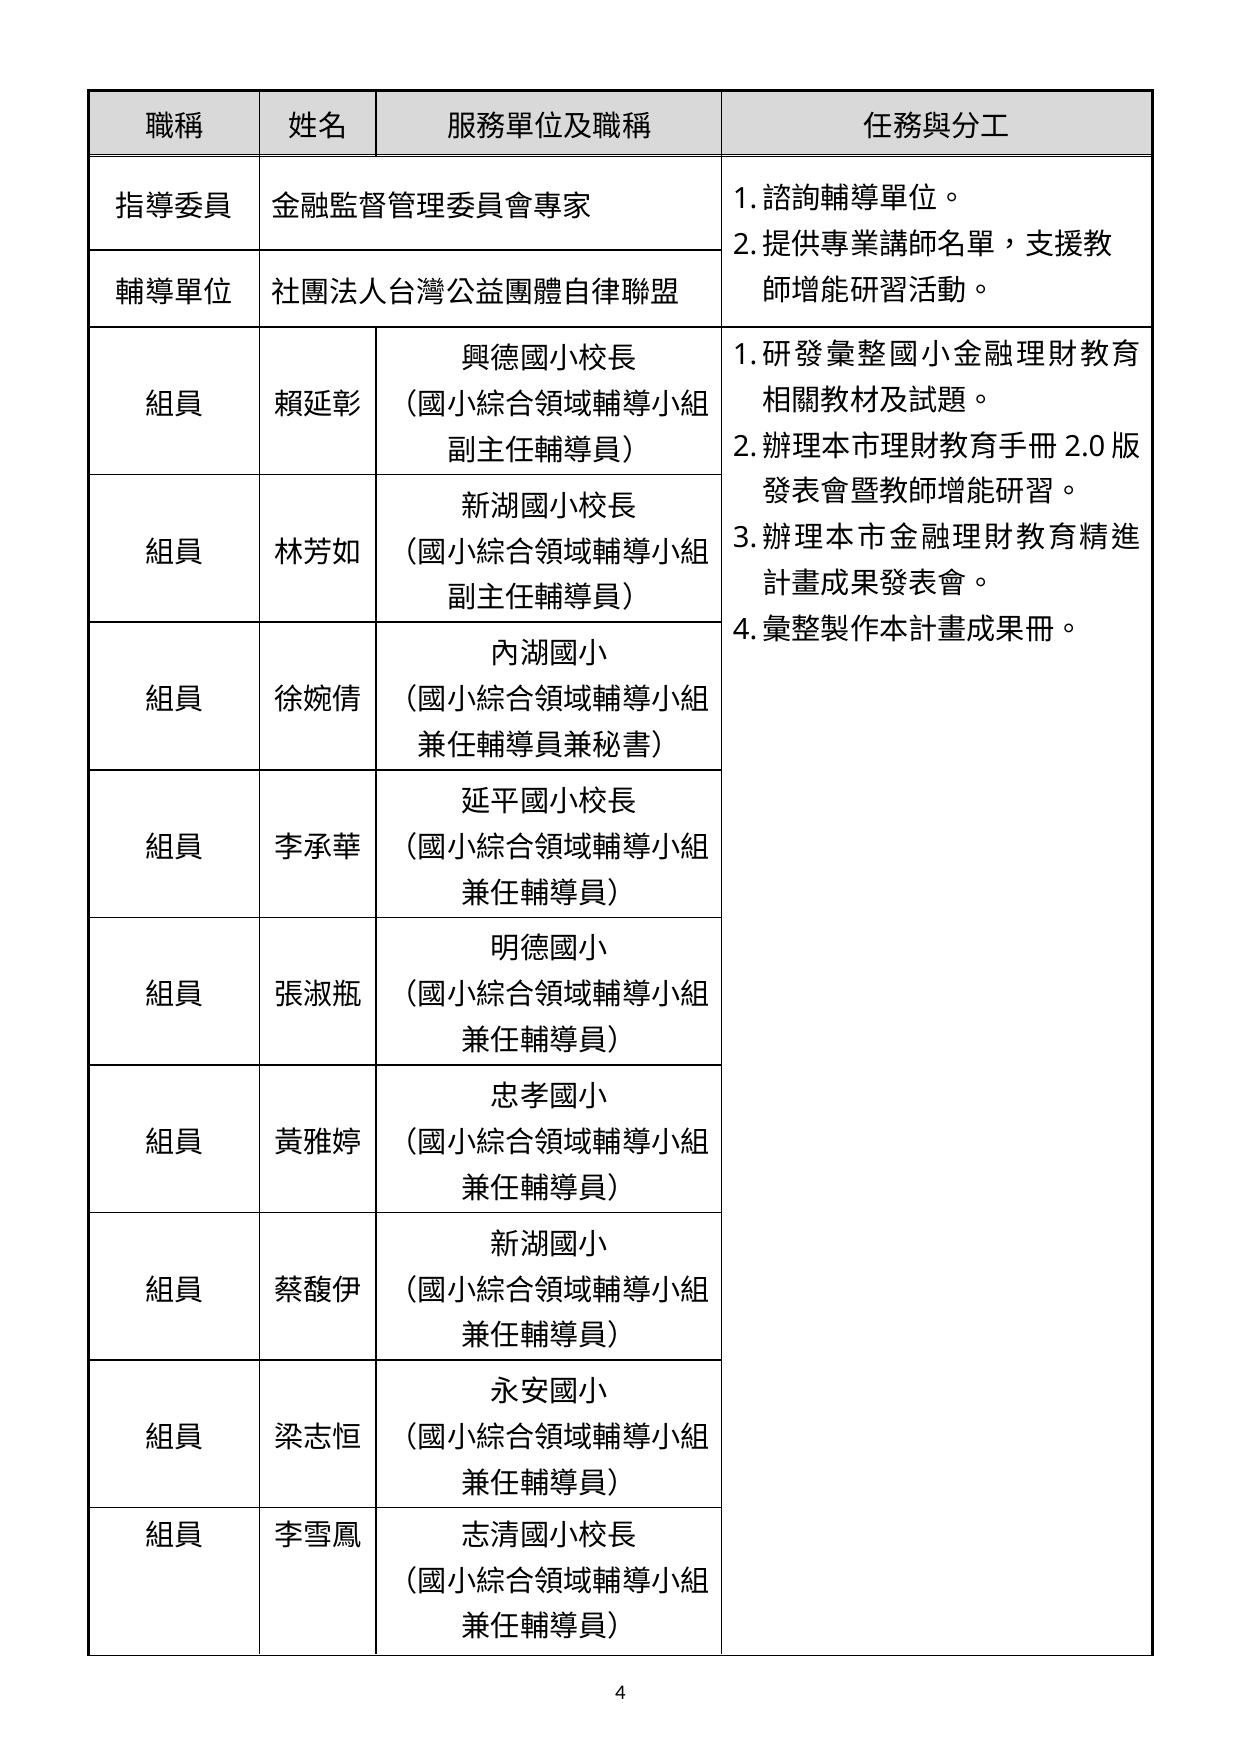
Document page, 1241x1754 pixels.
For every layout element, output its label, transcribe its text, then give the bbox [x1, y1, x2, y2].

table_cell 組員 [90, 475, 259, 621]
table_cell 組員 [90, 1066, 259, 1212]
table_cell 徐婉倩 [260, 623, 375, 769]
table_cell 李承華 [260, 771, 375, 916]
table_cell 組員 [90, 623, 259, 769]
table_cell 新湖國小 （國小綜合領域輔導小組兼任輔導員） [377, 1213, 721, 1359]
table_cell 蔡馥伊 [260, 1213, 375, 1359]
table_cell 永安國小 （國小綜合領域輔導小組兼任輔導員） [377, 1361, 721, 1507]
table_cell 內湖國小 （國小綜合領域輔導小組兼任輔導員兼秘書） [377, 623, 721, 769]
table_cell 李雪鳳 [260, 1508, 375, 1654]
table_cell 新湖國小校長 （國小綜合領域輔導小組副主任輔導員） [377, 475, 721, 621]
table_cell 諮詢輔導單位。 提供專業講師名單，支援教師增能研習活動。 [722, 157, 1151, 326]
table_cell 社團法人台灣公益團體自律聯盟 [260, 251, 721, 326]
table_cell 延平國小校長 （國小綜合領域輔導小組兼任輔導員） [377, 771, 721, 916]
table_cell 志清國小校長 （國小綜合領域輔導小組兼任輔導員） [377, 1508, 721, 1654]
table_cell 張淑瓶 [260, 918, 375, 1064]
table_cell 黃雅婷 [260, 1066, 375, 1212]
table_cell 組員 [90, 1508, 259, 1654]
table_header 任務與分工 [722, 92, 1151, 154]
table_cell 組員 [90, 1213, 259, 1359]
table_cell 明德國小 （國小綜合領域輔導小組兼任輔導員） [377, 918, 721, 1064]
table_cell 指導委員 [90, 157, 259, 249]
table_cell 梁志恒 [260, 1361, 375, 1507]
table_cell 組員 [90, 771, 259, 916]
table_cell 組員 [90, 1361, 259, 1507]
table_cell 興德國小校長 （國小綜合領域輔導小組副主任輔導員） [377, 328, 721, 474]
table_cell 林芳如 [260, 475, 375, 621]
table_cell 研發彙整國小金融理財教育相關教材及試題。 辦理本市理財教育手冊2.0版發表會暨教師增能研習。 辦理本市金融理財教育精進計畫成果發表會。 彙整製作本計畫成果冊。 [722, 328, 1151, 1654]
table_cell 組員 [90, 918, 259, 1064]
table_cell 金融監督管理委員會專家 [260, 157, 721, 249]
table_header 服務單位及職稱 [377, 92, 721, 154]
table_cell 忠孝國小 （國小綜合領域輔導小組兼任輔導員） [377, 1066, 721, 1212]
table_header 姓名 [260, 92, 375, 154]
table_cell 賴延彰 [260, 328, 375, 474]
table_cell 組員 [90, 328, 259, 474]
table_cell 輔導單位 [90, 251, 259, 326]
table_header 職稱 [90, 92, 259, 154]
